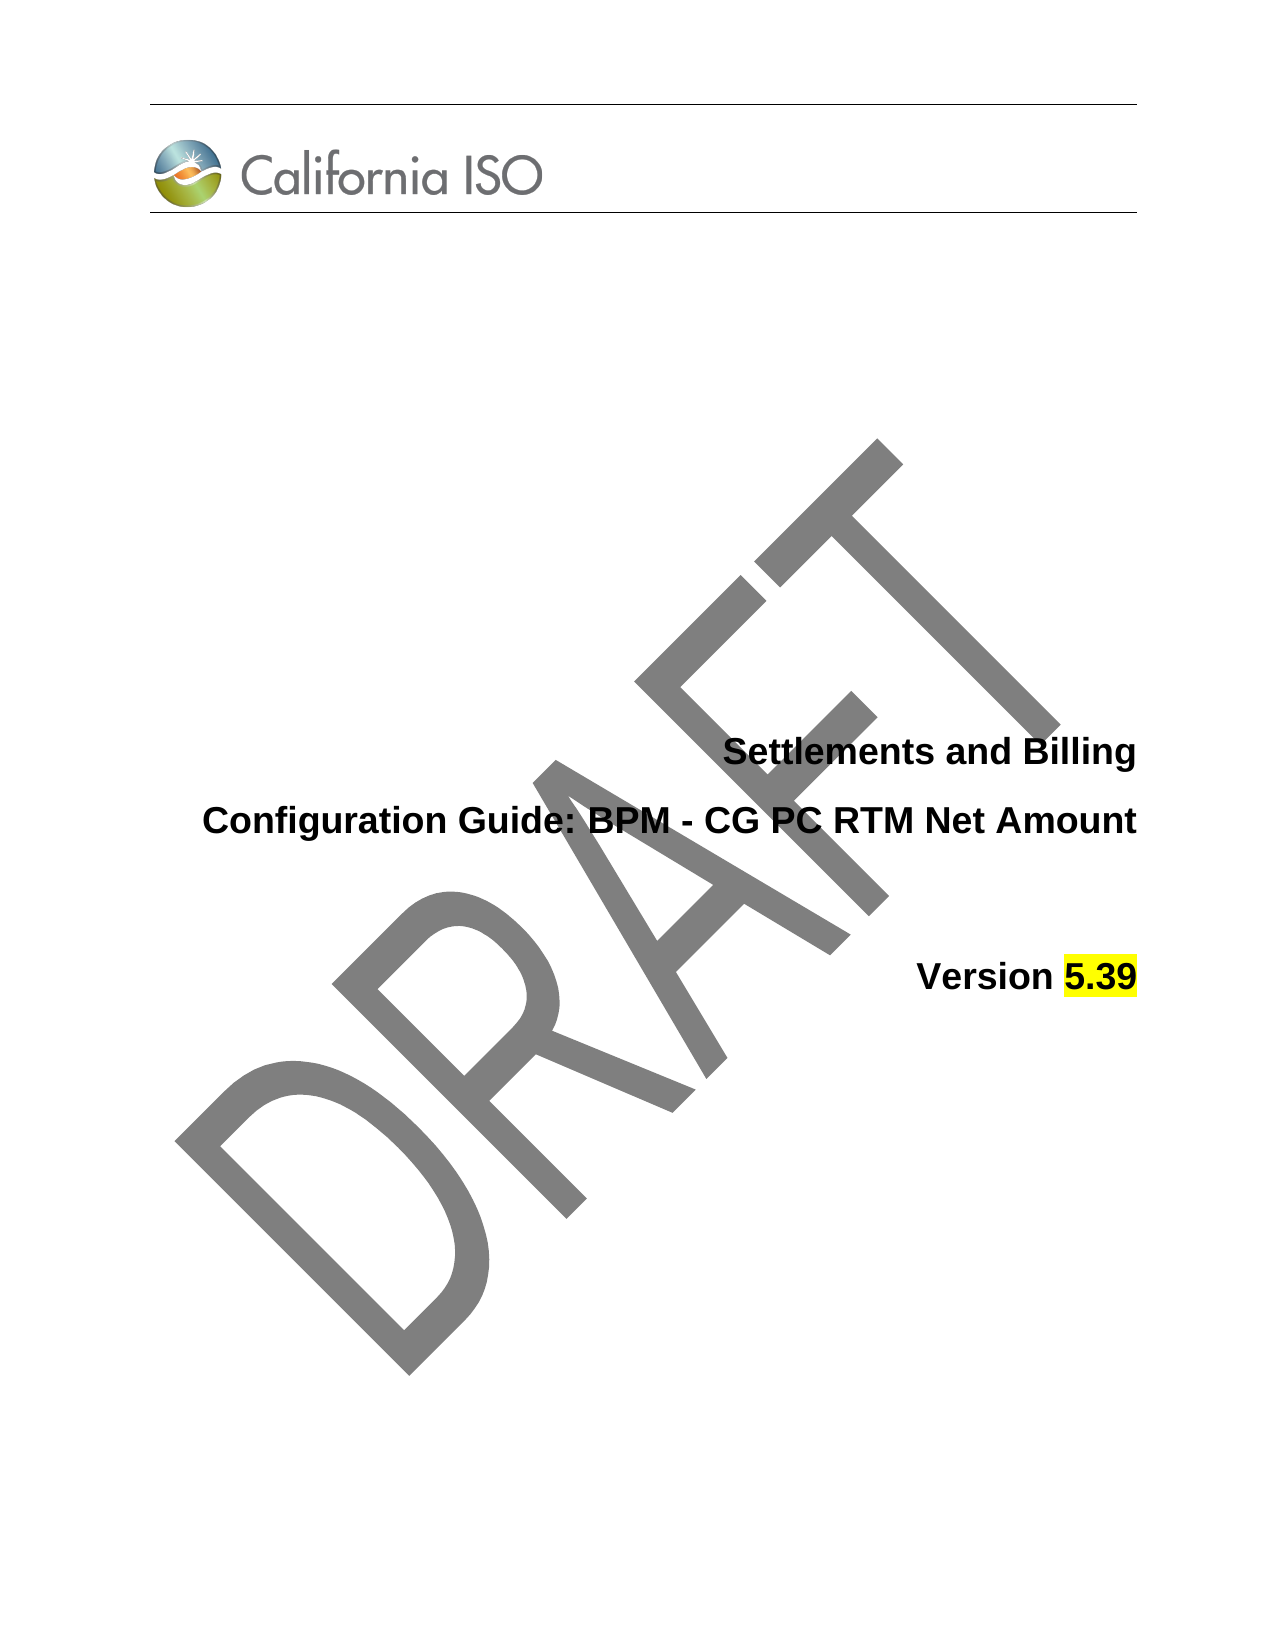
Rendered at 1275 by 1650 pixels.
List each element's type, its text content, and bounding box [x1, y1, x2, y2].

picture [150, 136, 547, 210]
title Version 5.3 [150, 954, 1064, 997]
title Settlements and Billing [150, 729, 1137, 772]
